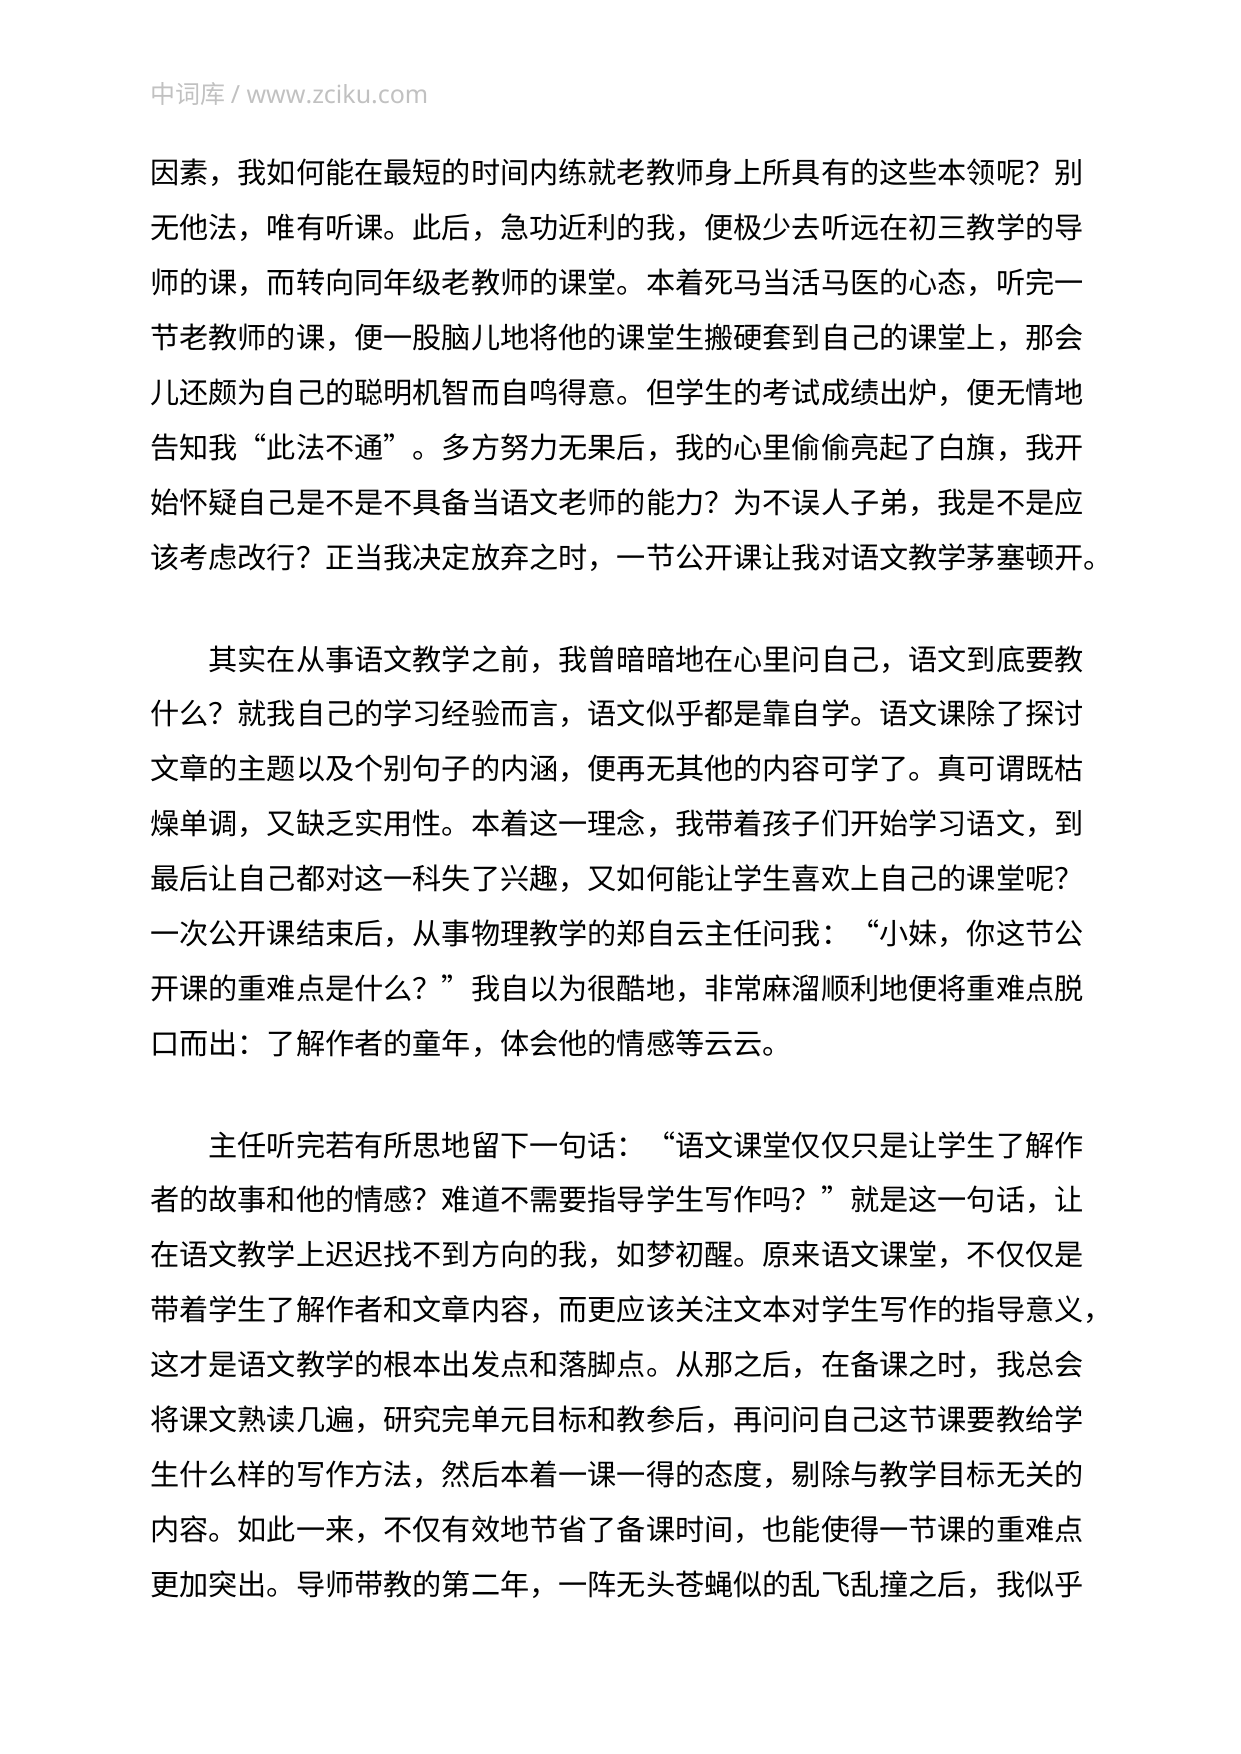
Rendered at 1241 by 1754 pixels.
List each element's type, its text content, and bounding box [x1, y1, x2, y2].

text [150, 150, 1090, 577]
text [150, 1122, 1090, 1603]
text 其实在从事语文教学之前，我曾暗暗地在心里问自己，语文到底要教什么？就我自己的学习经验而言，语文似乎都是靠自学。语文课除了探讨文章的主题以及个别句子的内涵，便再无其他的内容可学了。真可谓既枯燥单调，又缺乏实用性。本着这一理念，我带着孩子们开始学习语文，到最后让自己都对这一科失了兴趣，又如何能让学生喜欢上自己的课堂呢？一次公开课结束后，从事物理教学的郑自云主任问我：“小妹，你这节公开课的重难点是什么？”我自以为很酷地，非常麻溜顺利地便将重难点脱口而出：了解作者的童年，体会他的情感等云云。 [150, 636, 1090, 1063]
